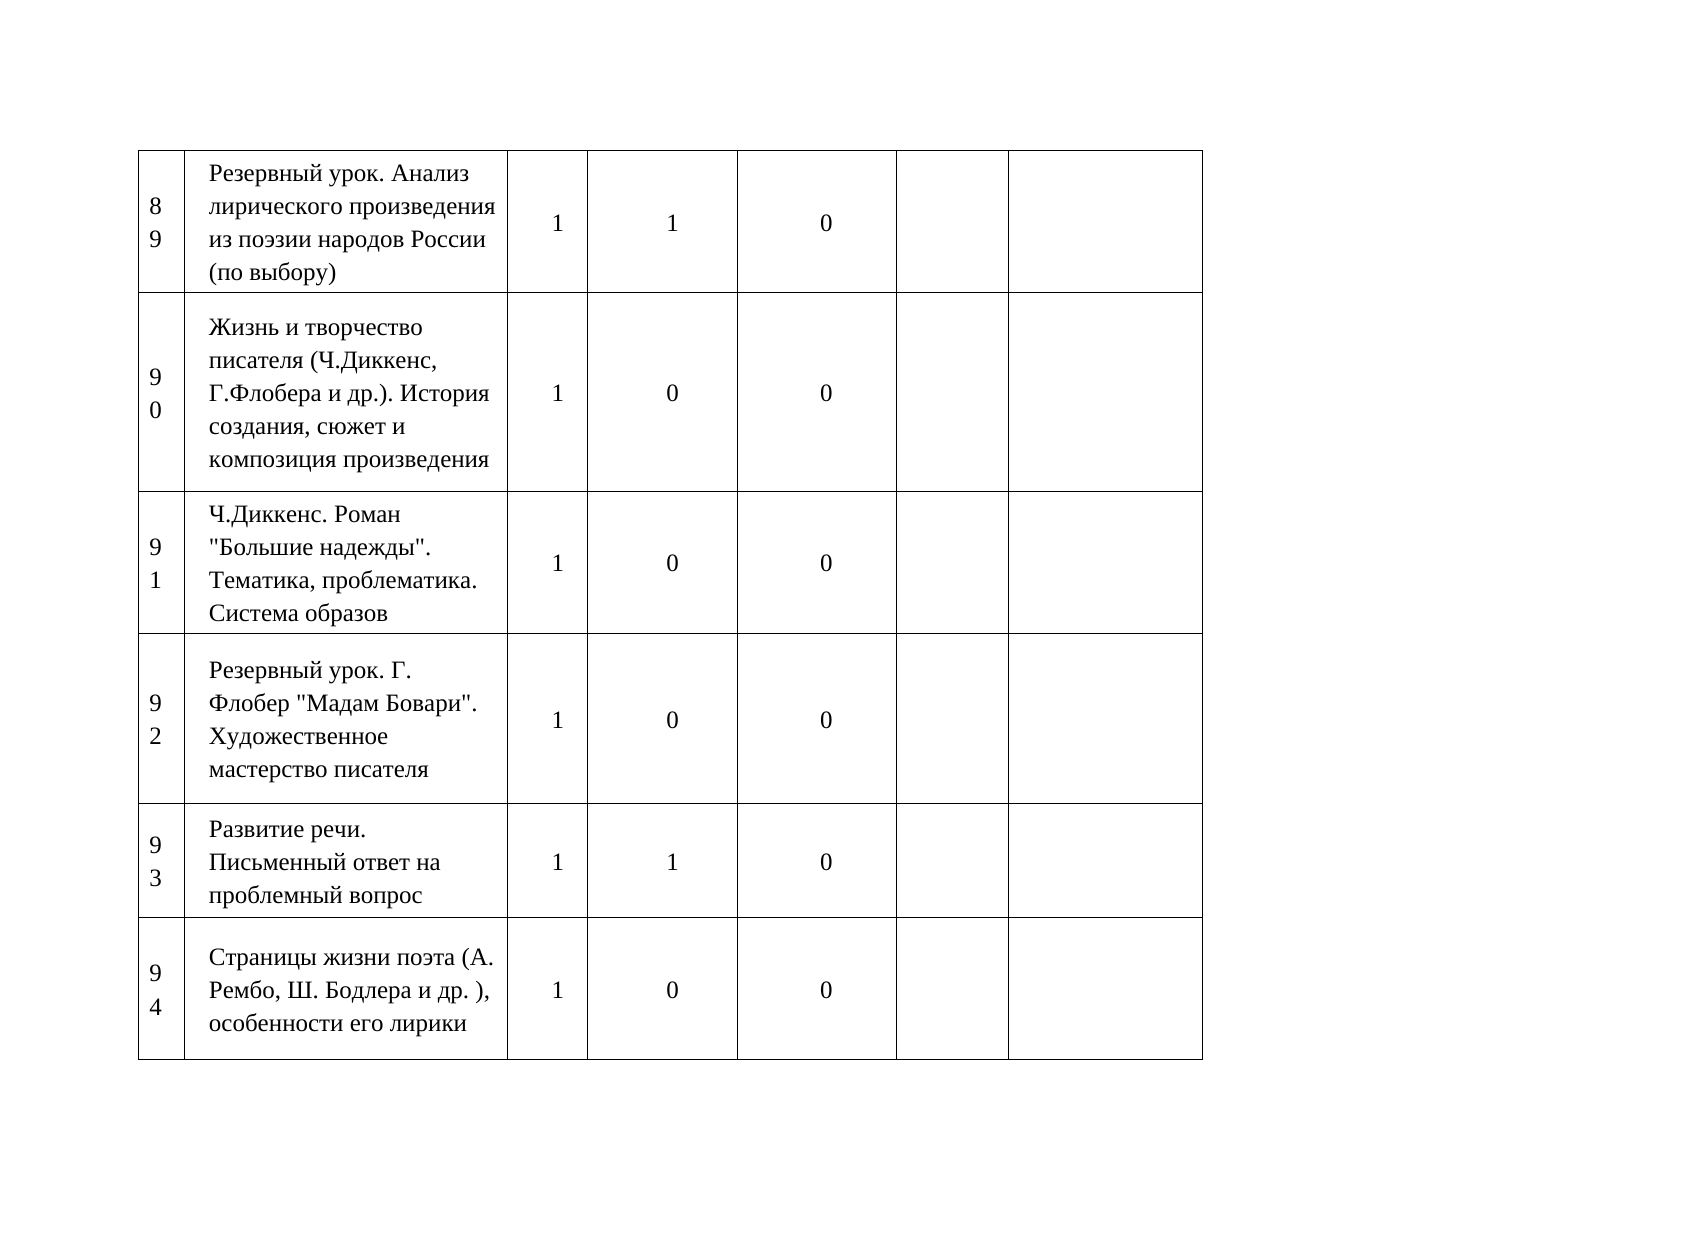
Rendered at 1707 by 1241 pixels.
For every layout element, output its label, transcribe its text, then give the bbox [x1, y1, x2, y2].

table_cell 1 [508, 918, 587, 1059]
table_cell 0 [738, 804, 896, 917]
table_cell Резервный урок. Анализ лирического произведения из поэзии народов России (по выбору) [185, 151, 507, 292]
table_cell [1009, 804, 1202, 917]
table_cell 0 [738, 918, 896, 1059]
table_cell [897, 293, 1008, 491]
table_cell 1 [508, 492, 587, 633]
table_cell 1 [588, 151, 737, 292]
table_cell Развитие речи. Письменный ответ на проблемный вопрос [185, 804, 507, 917]
table_cell [897, 804, 1008, 917]
table_cell [1009, 492, 1202, 633]
table_cell 92 [139, 634, 184, 803]
table_cell 90 [139, 293, 184, 491]
table_cell 0 [588, 293, 737, 491]
table_cell [1009, 634, 1202, 803]
table_cell 0 [738, 492, 896, 633]
table_cell 0 [738, 151, 896, 292]
table_cell 0 [738, 634, 896, 803]
table_cell Резервный урок. Г. Флобер "Мадам Бовари". Художественное мастерство писателя [185, 634, 507, 803]
table_cell [1009, 151, 1202, 292]
table_cell [897, 634, 1008, 803]
table_cell 93 [139, 804, 184, 917]
table_cell Ч.Диккенс. Роман "Большие надежды". Тематика, проблематика. Система образов [185, 492, 507, 633]
table_cell 0 [588, 918, 737, 1059]
table_cell 1 [508, 151, 587, 292]
table_cell 0 [588, 492, 737, 633]
table_cell 0 [588, 634, 737, 803]
table_cell 91 [139, 492, 184, 633]
table_cell 89 [139, 151, 184, 292]
table_cell 1 [508, 634, 587, 803]
table_cell [897, 492, 1008, 633]
table_cell 0 [738, 293, 896, 491]
table_cell 1 [508, 293, 587, 491]
table_cell 1 [508, 804, 587, 917]
table_cell [897, 151, 1008, 292]
table_cell [897, 918, 1008, 1059]
table_cell 1 [588, 804, 737, 917]
table_cell 94 [139, 918, 184, 1059]
table_cell [1009, 918, 1202, 1059]
table_cell [1009, 293, 1202, 491]
table_cell Страницы жизни поэта (А. Рембо, Ш. Бодлера и др. ), особенности его лирики [185, 918, 507, 1059]
table_cell Жизнь и творчество писателя (Ч.Диккенс, Г.Флобера и др.). История создания, сюжет и композиция произведения [185, 293, 507, 491]
